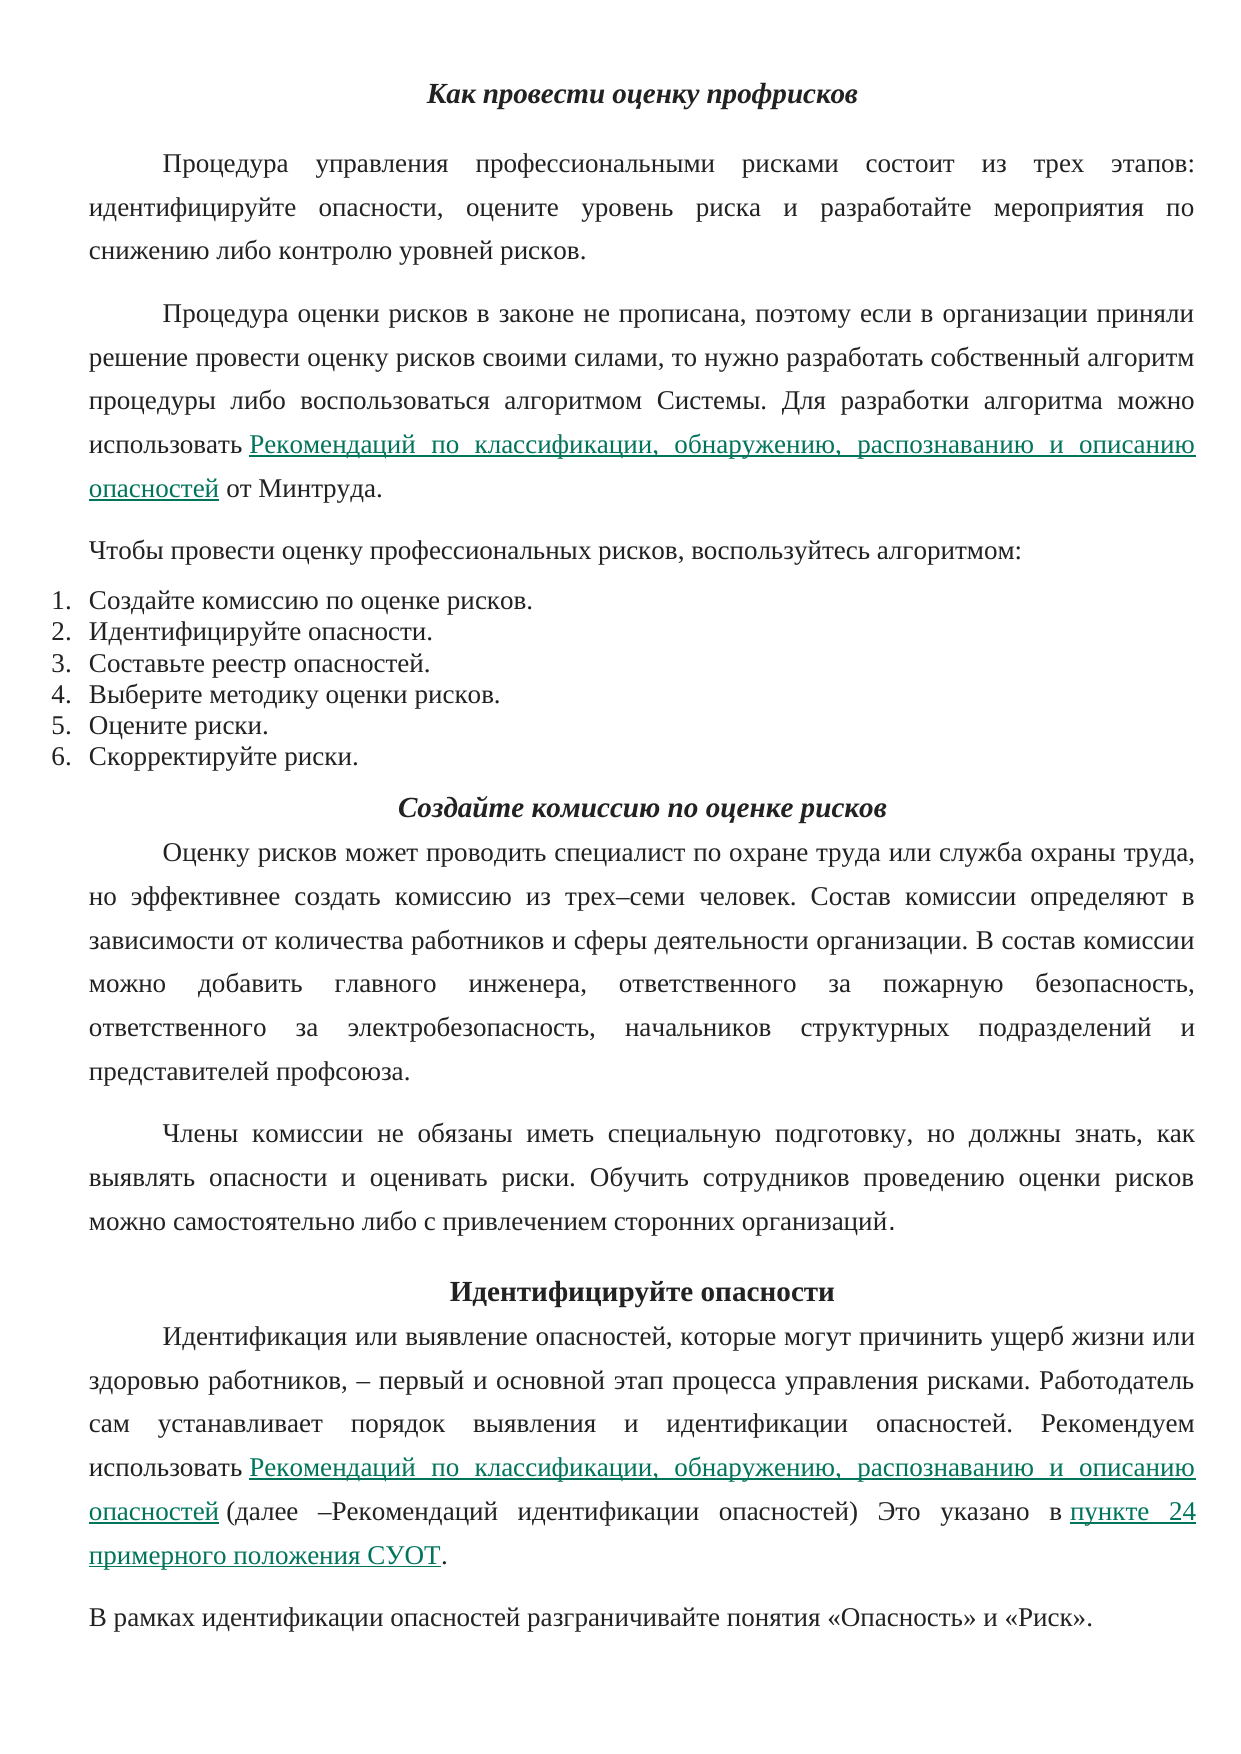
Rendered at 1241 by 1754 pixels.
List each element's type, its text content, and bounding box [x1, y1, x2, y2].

text Процедура управления профессиональными рисками состоит из трех этапов: идентифицируйте опасности, оцените уровень риска и разработайте мероприятия по снижению либо контролю уровней рисков. [89, 134, 1196, 266]
text Члены комиссии не обязаны иметь специальную подготовку, но должны знать, как выявлять опасности и оценивать риски. Обучить сотрудников проведению оценки рисков можно самостоятельно либо с привлечением сторонних организаций. [89, 1105, 1196, 1236]
text Чтобы провести оценку профессиональных рисков, воспользуйтесь алгоритмом: [89, 522, 1196, 566]
list Скорректируйте риски. [51, 740, 1196, 771]
list Выберите методику оценки рисков. [51, 678, 1196, 709]
text Как провести оценку профрисков [89, 44, 1196, 109]
text Идентифицируйте опасности [89, 1255, 1196, 1307]
text Идентификация или выявление опасностей, которые могут причинить ущерб жизни или здоровью работников, – первый и основной этап процесса управления рисками. Работодатель сам устанавливает порядок выявления и идентификации опасностей. Рекомендуем использовать Рекомендаций по классификации, обнаружению, распознаванию и описанию опасностей (далее –Рекомендаций идентификации опасностей) Это указано в пункте 24 примерного положения СУОТ. [89, 1307, 1196, 1570]
list Составьте реестр опасностей. [51, 647, 1196, 678]
text Оценку рисков может проводить специалист по охране труда или служба охраны труда, но эффективнее создать комиссию из трех–семи человек. Состав комиссии определяют в зависимости от количества работников и сферы деятельности организации. В состав комиссии можно добавить главного инженера, ответственного за пожарную безопасность, ответственного за электробезопасность, начальников структурных подразделений и представителей профсоюза. [89, 824, 1196, 1086]
text В рамках идентификации опасностей разграничивайте понятия «Опасность» и «Риск». [89, 1589, 1196, 1632]
text Создайте комиссию по оценке рисков [89, 771, 1196, 824]
list Создайте комиссию по оценке рисков. [51, 584, 1196, 616]
text Процедура оценки рисков в законе не прописана, поэтому если в организации приняли решение провести оценку рисков своими силами, то нужно разработать собственный алгоритм процедуры либо воспользоваться алгоритмом Системы. Для разработки алгоритма можно использовать Рекомендаций по классификации, обнаружению, распознаванию и описанию опасностей от Минтруда. [89, 284, 1196, 503]
list Идентифицируйте опасности. [51, 616, 1196, 647]
list Оцените риски. [51, 709, 1196, 740]
